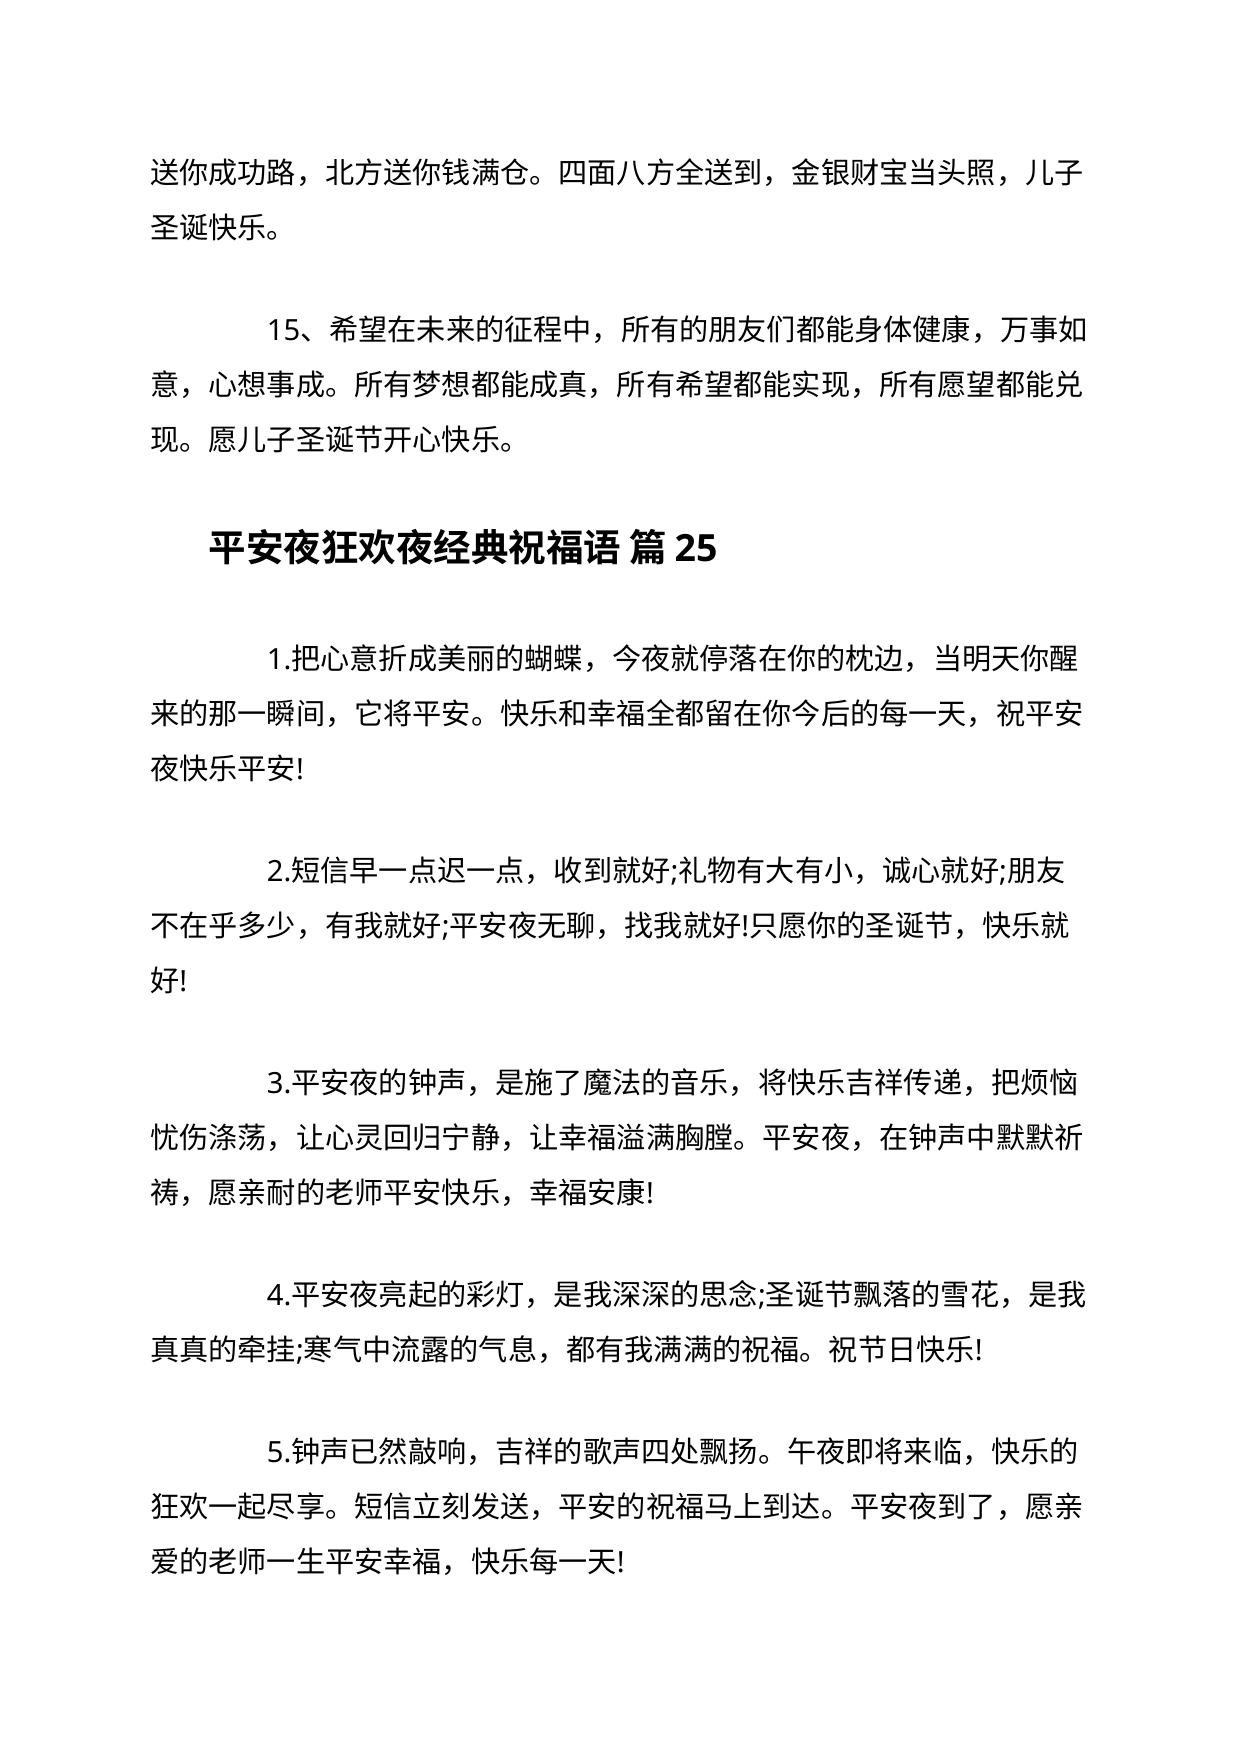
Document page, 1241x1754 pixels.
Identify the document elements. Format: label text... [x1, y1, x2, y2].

text 1.把心意折成美丽的蝴蝶，今夜就停落在你的枕边，当明天你醒来的那一瞬间，它将平安。快乐和幸福全都留在你今后的每一天，祝平安夜快乐平安! [150, 636, 1090, 788]
text 2.短信早一点迟一点，收到就好;礼物有大有小，诚心就好;朋友不在乎多少，有我就好;平安夜无聊，找我就好!只愿你的圣诞节，快乐就好! [150, 848, 1090, 1000]
text 4.平安夜亮起的彩灯，是我深深的思念;圣诞节飘落的雪花，是我真真的牵挂;寒气中流露的气息，都有我满满的祝福。祝节日快乐! [150, 1272, 1090, 1369]
text 3.平安夜的钟声，是施了魔法的音乐，将快乐吉祥传递，把烦恼忧伤涤荡，让心灵回归宁静，让幸福溢满胸膛。平安夜，在钟声中默默祈祷，愿亲耐的老师平安快乐，幸福安康! [150, 1060, 1090, 1212]
text 15、希望在未来的征程中，所有的朋友们都能身体健康，万事如意，心想事成。所有梦想都能成真，所有希望都能实现，所有愿望都能兑现。愿儿子圣诞节开心快乐。 [150, 307, 1090, 459]
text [150, 150, 1090, 247]
text 平安夜狂欢夜经典祝福语 篇25 [150, 518, 1090, 573]
text 5.钟声已然敲响，吉祥的歌声四处飘扬。午夜即将来临，快乐的狂欢一起尽享。短信立刻发送，平安的祝福马上到达。平安夜到了，愿亲爱的老师一生平安幸福，快乐每一天! [150, 1429, 1090, 1581]
